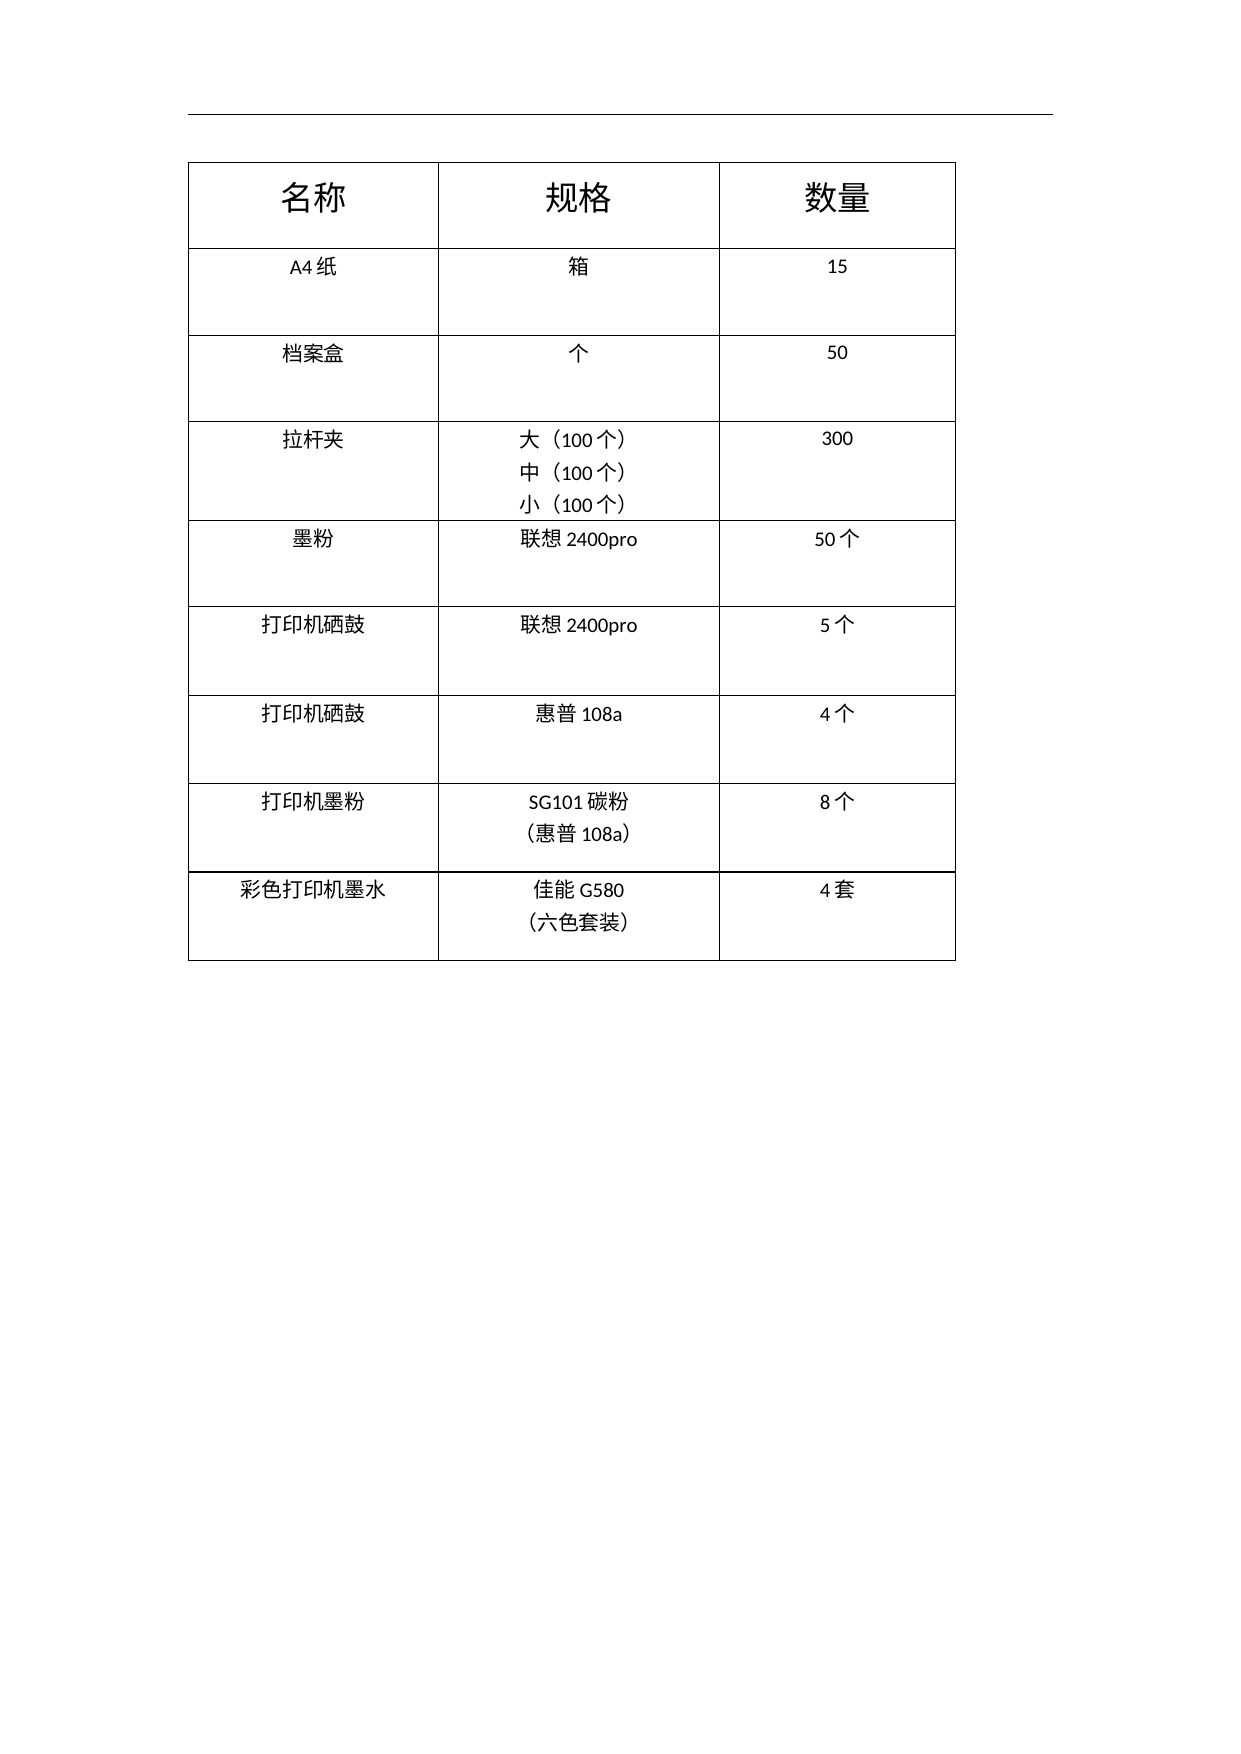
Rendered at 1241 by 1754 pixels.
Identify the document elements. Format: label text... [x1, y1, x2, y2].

table_cell 箱 [439, 249, 719, 335]
table_cell A4纸 [189, 249, 438, 335]
table_cell 50 [720, 336, 955, 421]
table_header 名称 [189, 163, 438, 248]
table_cell 打印机硒鼓 [189, 607, 438, 694]
table_header 数量 [720, 163, 955, 248]
table_cell 4个 [720, 696, 955, 783]
table_cell 打印机墨粉 [189, 784, 438, 871]
table_cell 15 [720, 249, 955, 335]
table_cell 档案盒 [189, 336, 438, 421]
table_cell 8个 [720, 784, 955, 871]
table_cell 联想2400pro [439, 521, 719, 606]
table_cell 5个 [720, 607, 955, 694]
table_cell 彩色打印机墨水 [189, 873, 438, 960]
table_cell 打印机硒鼓 [189, 696, 438, 783]
table_cell 佳能G580 （六色套装） [439, 873, 719, 960]
table_cell 个 [439, 336, 719, 421]
table_cell 拉杆夹 [189, 422, 438, 520]
table_cell 4套 [720, 873, 955, 960]
table_cell 联想2400pro [439, 607, 719, 694]
table_cell 50个 [720, 521, 955, 606]
table_cell 大（100个） 中（100个） 小（100个） [439, 422, 719, 520]
table_header 规格 [439, 163, 719, 248]
table_cell SG101碳粉 （惠普108a） [439, 784, 719, 871]
table_cell 惠普108a [439, 696, 719, 783]
table_cell 300 [720, 422, 955, 520]
table_cell 墨粉 [189, 521, 438, 606]
